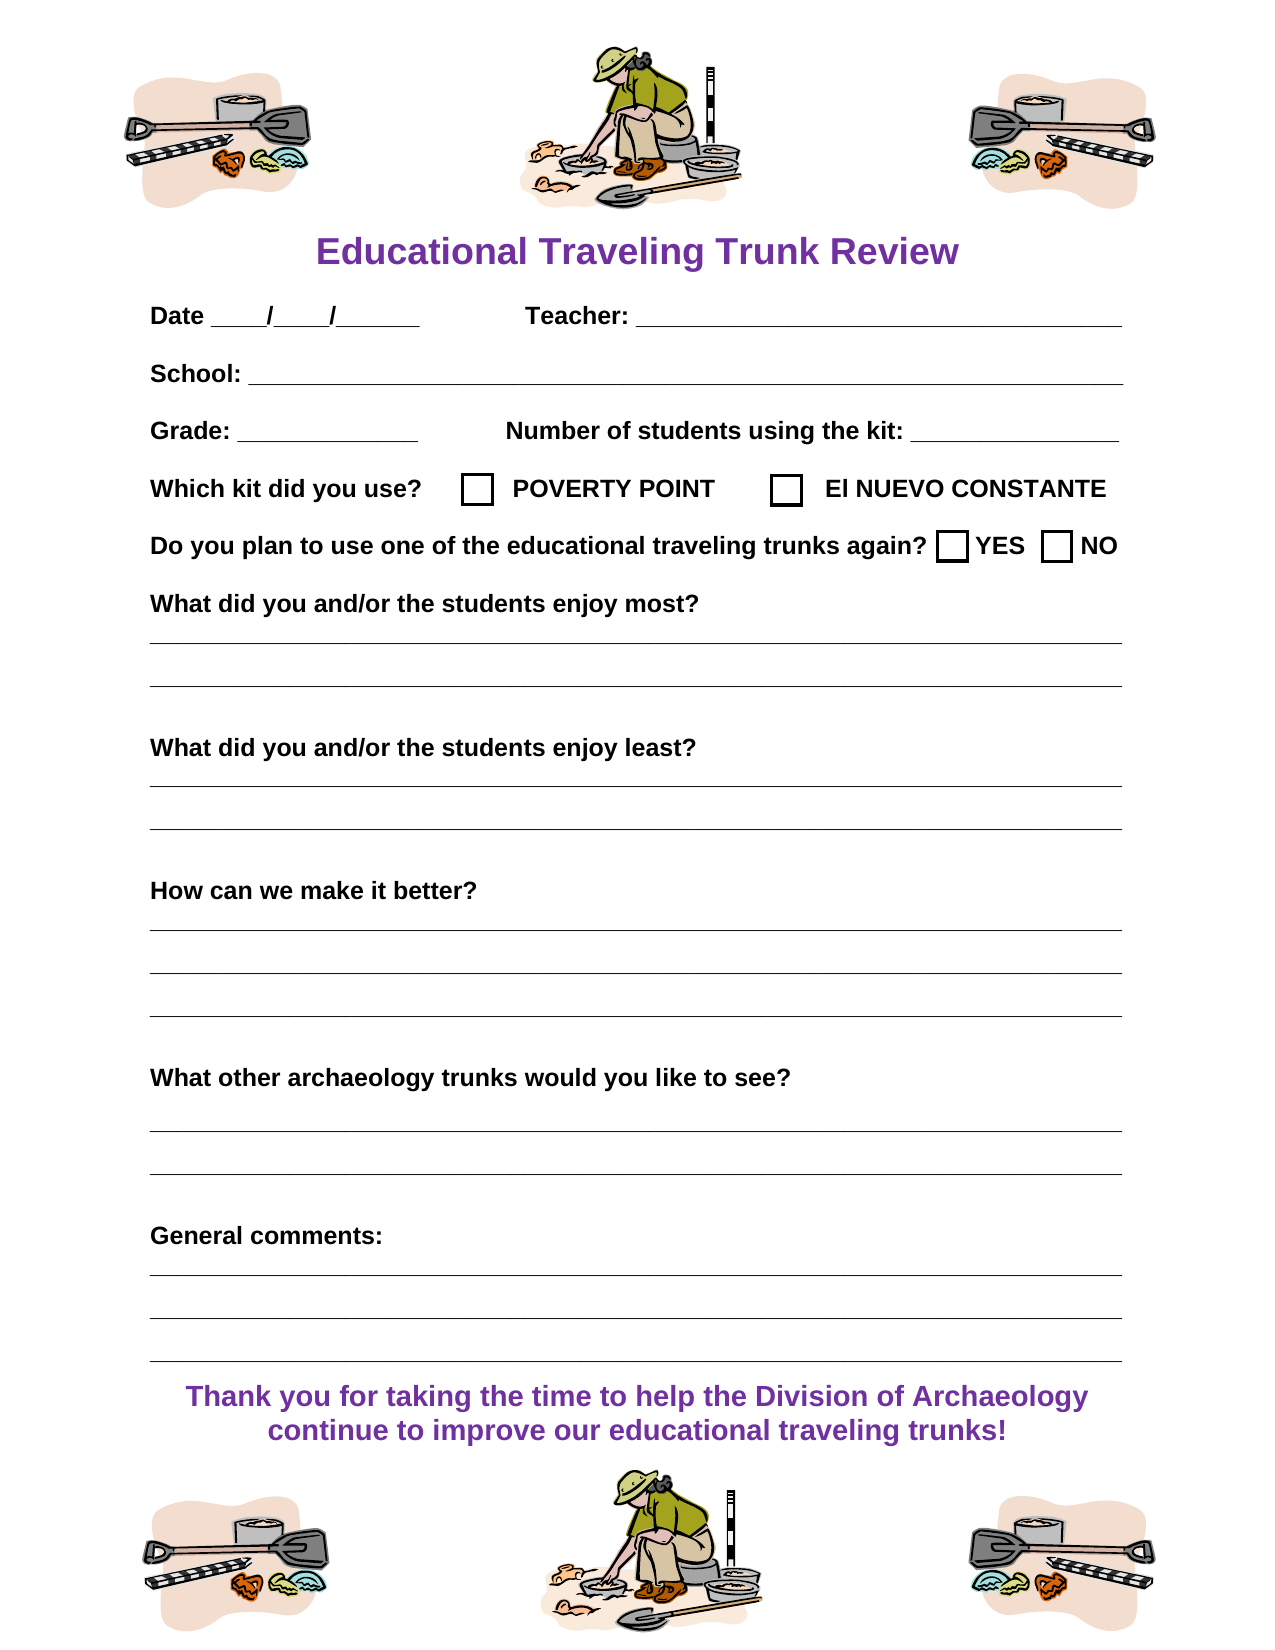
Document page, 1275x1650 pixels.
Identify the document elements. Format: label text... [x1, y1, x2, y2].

text Educational Traveling Trunk Review [150, 229, 1125, 273]
text ____________________________________________________________________________________________________________________________________________ [150, 1106, 1125, 1178]
text Which kit did you use? POVERTY POINT El NUEVO CONSTANTE [803, 474, 1125, 503]
text Grade: _____________ Number of students using the kit: _______________ [150, 416, 1125, 445]
text School: _______________________________________________________________ [150, 359, 1125, 388]
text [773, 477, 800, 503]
text What did you and/or the students enjoy most? [150, 589, 1125, 618]
text __________________________________________________________________________________________________________________________________________________________________________________________________________________ [150, 905, 1125, 1020]
text Thank you for taking the time to help the Division of Archaeology continue to improve our educational traveling trunks! [150, 1379, 1125, 1447]
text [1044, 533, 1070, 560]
text Which kit did you use? POVERTY POINT El NUEVO CONSTANTE [150, 474, 461, 503]
text How can we make it better? [150, 876, 1125, 905]
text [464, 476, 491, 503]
text ______________________________________________________________________ [150, 1336, 1125, 1365]
text Do you plan to use one of the educational traveling trunks again? YES NO [150, 531, 936, 560]
text ____________________________________________________________________________________________________________________________________________ [150, 618, 1125, 689]
text Which kit did you use? POVERTY POINT El NUEVO CONSTANTE [494, 474, 770, 503]
text General comments: [150, 1221, 1125, 1250]
text What did you and/or the students enjoy least? [150, 733, 1125, 761]
text ____________________________________________________________________________________________________________________________________________ [150, 761, 1125, 833]
text Date ____/____/______ Teacher: ___________________________________ [150, 301, 1125, 330]
text What other archaeology trunks would you like to see? [150, 1063, 1125, 1092]
text ____________________________________________________________________________________________________________________________________________ [150, 1250, 1125, 1322]
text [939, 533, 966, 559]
